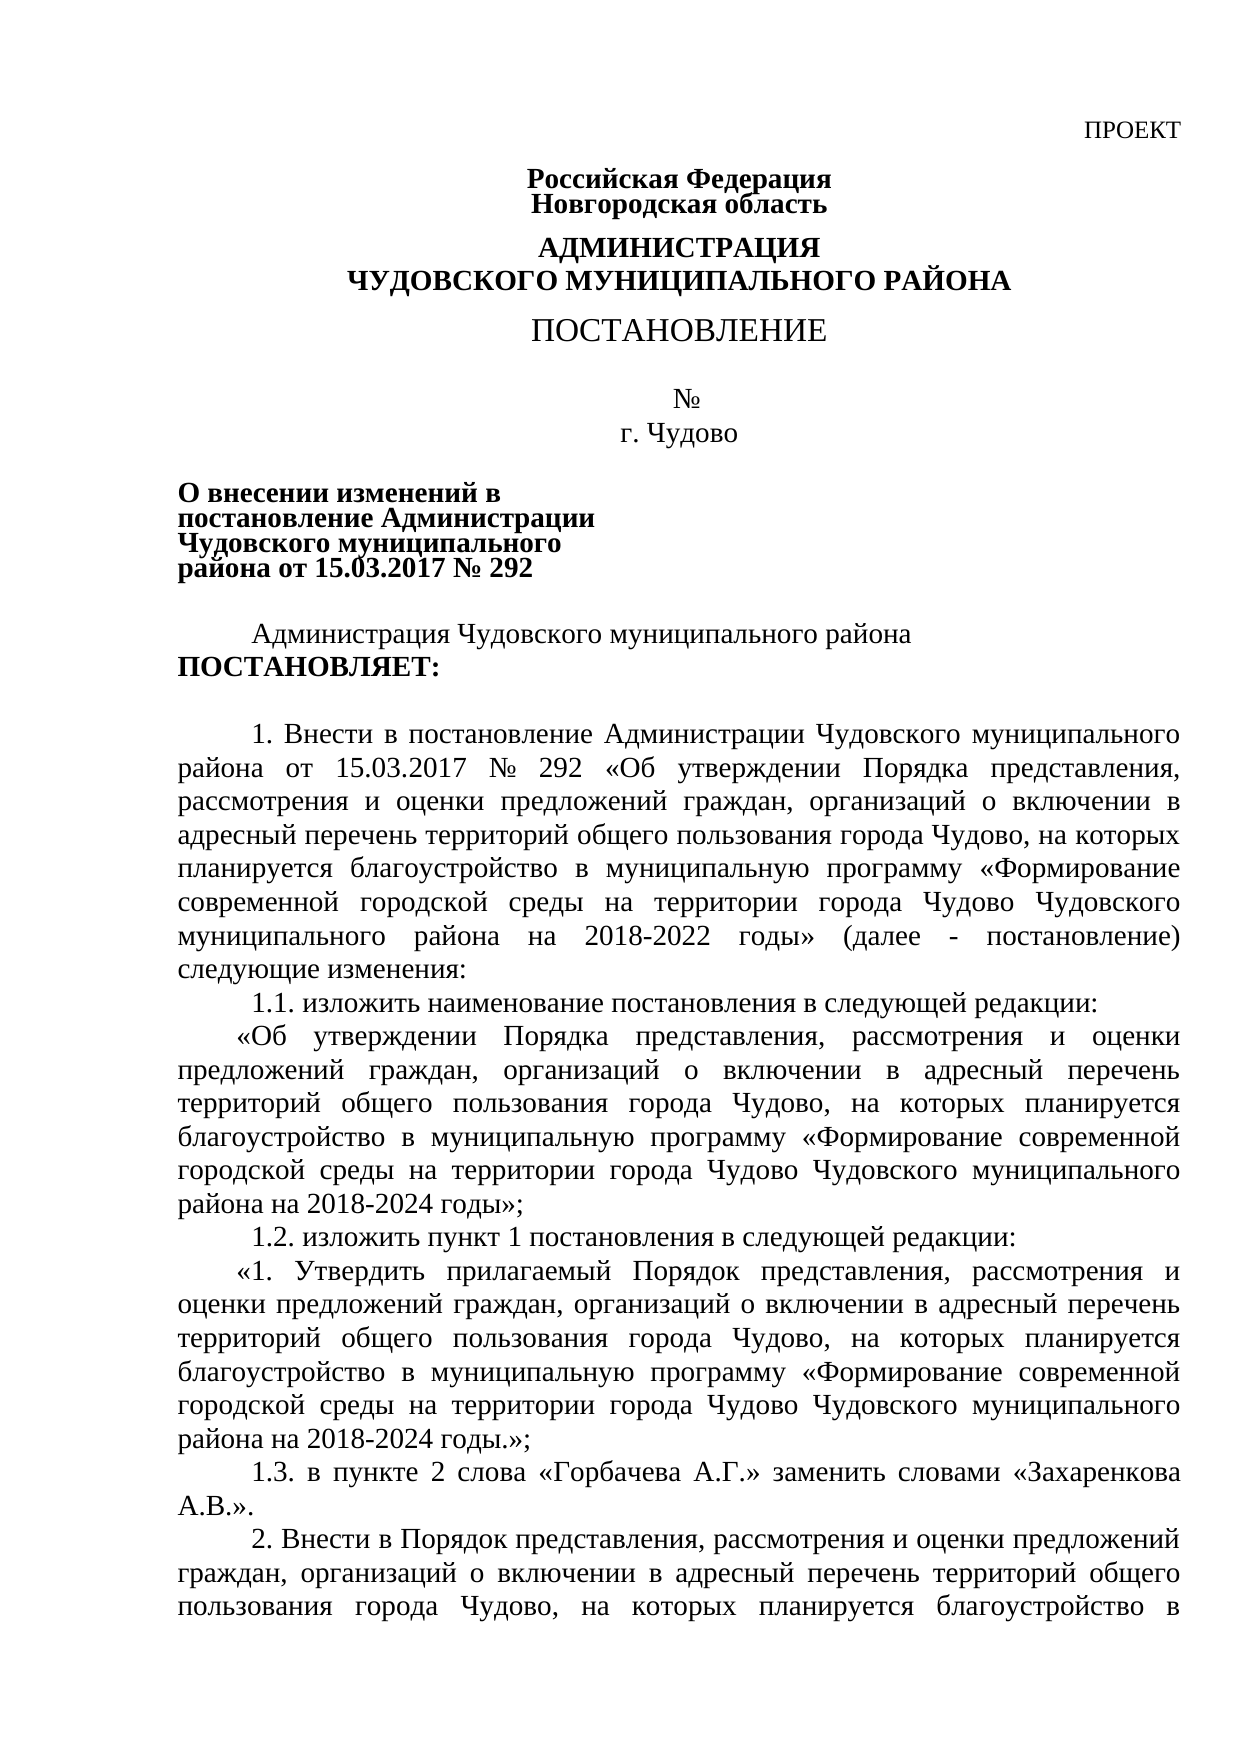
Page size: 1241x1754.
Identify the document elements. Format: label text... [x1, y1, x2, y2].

text ЧУДОВСКОГО МУНИЦИПАЛЬНОГО РАЙОНА [177, 264, 1181, 297]
text № [177, 382, 1181, 415]
text Российская Федерация [177, 143, 1181, 193]
text 1.1. изложить наименование постановления в следующей редакции: [177, 985, 1181, 1018]
text г. Чудово [177, 415, 1181, 449]
text района от 15.03.2017 № 292 [177, 557, 1181, 582]
text постановление Администрации [177, 507, 1181, 532]
text «Об утверждении Порядка представления, рассмотрения и оценки предложений граждан, организаций о включении в адресный перечень территорий общего пользования города Чудово, на которых планируется благоустройство в муниципальную программу «Формирование современной городской среды на территории города Чудово Чудовского муниципального района на 2018-2024 годы»; [177, 1018, 1181, 1219]
text О внесении изменений в [177, 482, 1181, 507]
text 1.3. в пункте 2 слова «Горбачева А.Г.» заменить словами «Захаренкова А.В.». [177, 1454, 1181, 1521]
text АДМИНИСТРАЦИЯ [177, 231, 1181, 264]
text «1. Утвердить прилагаемый Порядок представления, рассмотрения и оценки предложений граждан, организаций о включении в адресный перечень территорий общего пользования города Чудово, на которых планируется благоустройство в муниципальную программу «Формирование современной городской среды на территории города Чудово Чудовского муниципального района на 2018-2024 годы.»; [177, 1253, 1181, 1454]
text ПРОЕКТ [177, 118, 1181, 143]
text Администрация Чудовского муниципального района [177, 616, 1181, 649]
text 1. Внести в постановление Администрации Чудовского муниципального района от 15.03.2017 № 292 «Об утверждении Порядка представления, рассмотрения и оценки предложений граждан, организаций о включении в адресный перечень территорий общего пользования города Чудово, на которых планируется благоустройство в муниципальную программу «Формирование современной городской среды на территории города Чудово Чудовского муниципального района на 2018-2022 годы» (далее - постановление) следующие изменения: [177, 716, 1181, 985]
text ПОСТАНОВЛЯЕТ: [177, 649, 1181, 683]
text 1.2. изложить пункт 1 постановления в следующей редакции: [177, 1219, 1181, 1253]
text Новгородская область [177, 193, 1181, 218]
text Чудовского муниципального [177, 532, 1181, 557]
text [177, 1521, 1181, 1622]
text ПОСТАНОВЛЕНИЕ [177, 310, 1181, 348]
